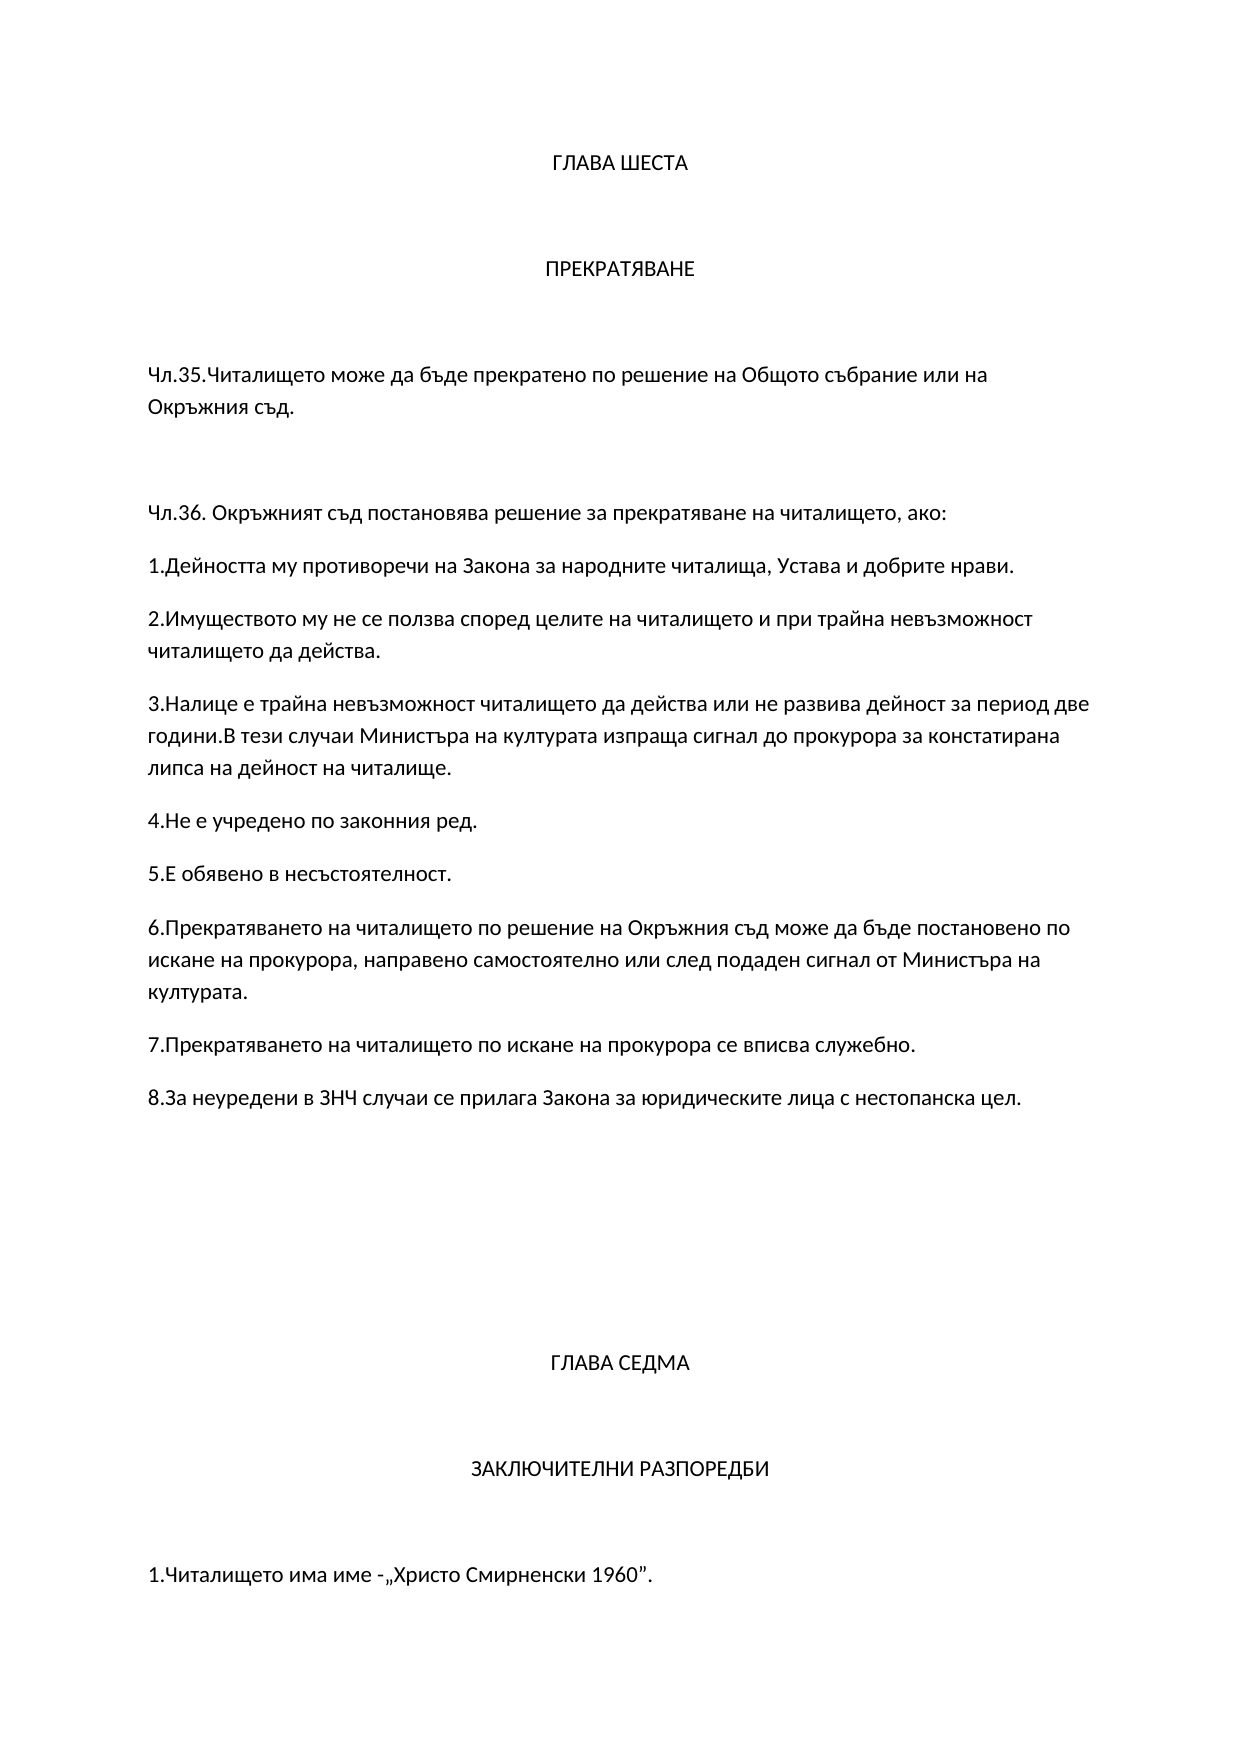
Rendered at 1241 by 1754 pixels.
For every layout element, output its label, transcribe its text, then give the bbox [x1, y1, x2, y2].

text 1.Читалището има име -„Христо Смирненски 1960”. [148, 1560, 1093, 1588]
text 5.Е обявено в несъстоятелност. [148, 859, 1093, 888]
text 6.Прекратяването на читалището по решение на Окръжния съд може да бъде постановено по искане на прокурора, направено самостоятелно или след подаден сигнал от Министъра на културата. [148, 913, 1093, 1005]
text 2.Имуществото му не се ползва според целите на читалището и при трайна невъзможност читалището да действа. [148, 604, 1093, 664]
text ГЛАВА ШЕСТА [148, 148, 1093, 176]
text ПРЕКРАТЯВАНЕ [148, 254, 1093, 282]
text Чл.35.Читалището може да бъде прекратено по решение на Общото събрание или на Окръжния съд. [148, 360, 1093, 420]
text ЗАКЛЮЧИТЕЛНИ РАЗПОРЕДБИ [148, 1454, 1093, 1482]
text ГЛАВА СЕДМА [148, 1348, 1093, 1376]
text 8.За неуредени в ЗНЧ случаи се прилага Закона за юридическите лица с нестопанска цел. [148, 1083, 1093, 1111]
text 1.Дейността му противоречи на Закона за народните читалища, Устава и добрите нрави. [148, 551, 1093, 579]
text 3.Налице е трайна невъзможност читалището да действа или не развива дейност за период две години.В тези случаи Министъра на културата изпраща сигнал до прокурора за констатирана липса на дейност на читалище. [148, 689, 1093, 782]
text 7.Прекратяването на читалището по искане на прокурора се вписва служебно. [148, 1030, 1093, 1058]
text 4.Не е учредено по законния ред. [148, 807, 1093, 834]
text Чл.36. Окръжният съд постановява решение за прекратяване на читалището, ако: [148, 498, 1093, 526]
